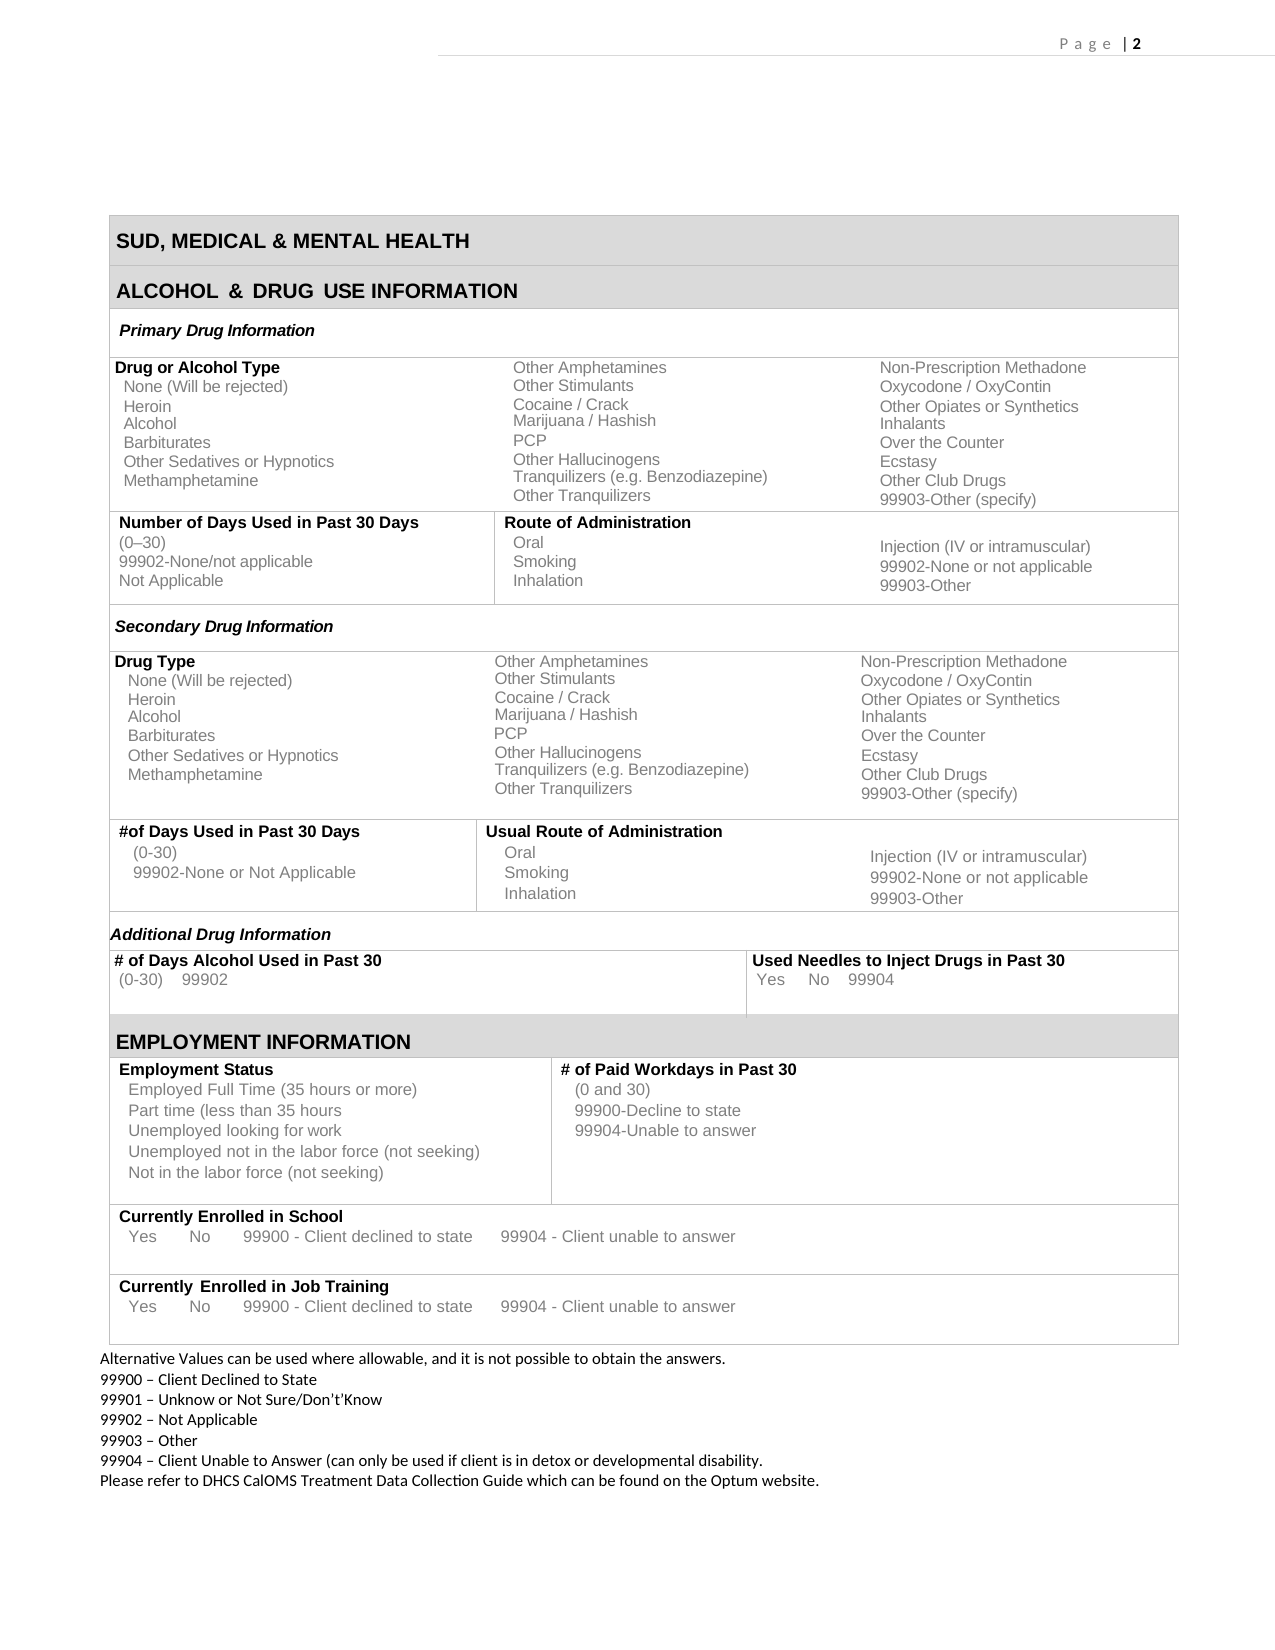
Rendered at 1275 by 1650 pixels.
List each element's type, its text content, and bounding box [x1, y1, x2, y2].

table_cell Other Amphetamines Other Stimulants Cocaine / Crack Marijuana / Hashish PCP Other Hallucinogens Tranquilizers (e.g. Benzodiazepine) Other Tranquilizers [495, 358, 879, 511]
table_cell Employment Status Employed Full Time (35 hours or more) Part time (less than 35 hours Unemployed looking for work Unemployed not in the labor force (not seeking) Not in the labor force (not seeking) [110, 1058, 551, 1204]
table_cell Route of Administration Oral Smoking Inhalation [495, 512, 879, 604]
table_cell Usual Route of Administration Oral Smoking Inhalation [477, 820, 860, 911]
table_cell # of Days Alcohol Used in Past 30 (0-30) 99902 [110, 951, 746, 1014]
table_cell Drug or Alcohol Type None (Will be rejected) Heroin Alcohol Barbiturates Other Sedatives or Hypnotics Methamphetamine [110, 358, 494, 511]
table_cell Secondary Drug Information [110, 605, 1178, 651]
table_cell Used Needles to Inject Drugs in Past 30 Yes No 99904 [747, 951, 1178, 1014]
table_cell # of Paid Workdays in Past 30 (0 and 30) 99900-Decline to state 99904-Unable to answer [552, 1058, 1178, 1204]
table_cell Other Amphetamines Other Stimulants Cocaine / Crack Marijuana / Hashish PCP Other Hallucinogens Tranquilizers (e.g. Benzodiazepine) Other Tranquilizers [476, 652, 860, 819]
table_cell Drug Type None (Will be rejected) Heroin Alcohol Barbiturates Other Sedatives or Hypnotics Methamphetamine [110, 652, 476, 819]
table_cell #of Days Used in Past 30 Days (0-30) 99902-None or Not Applicable [110, 820, 476, 911]
table_cell Injection (IV or intramuscular) 99902-None or not applicable 99903-Other [879, 512, 1178, 604]
table_cell Currently Enrolled in School Yes No 99900 - Client declined to state 99904 - Client unable to answer [110, 1205, 1178, 1274]
table_cell EMPLOYMENT INFORMATION [110, 1018, 1178, 1057]
table_header SUD, MEDICAL & MENTAL HEALTH [110, 216, 1178, 265]
table_cell Primary Drug Information [110, 309, 1178, 357]
table_cell Injection (IV or intramuscular) 99902-None or not applicable 99903-Other [860, 820, 1178, 911]
table_cell Currently Enrolled in Job Training Yes No 99900 - Client declined to state 99904 - Client unable to answer [110, 1275, 1178, 1344]
table_cell Additional Drug Information [110, 912, 1178, 949]
table_cell Number of Days Used in Past 30 Days (0–30) 99902-None/not applicable Not Applicable [110, 512, 494, 604]
table_cell Non-Prescription Methadone Oxycodone / OxyContin Other Opiates or Synthetics Inhalants Over the Counter Ecstasy Other Club Drugs 99903-Other (specify) [879, 358, 1178, 511]
table_cell Non-Prescription Methadone Oxycodone / OxyContin Other Opiates or Synthetics Inhalants Over the Counter Ecstasy Other Club Drugs 99903-Other (specify) [860, 652, 1178, 819]
table_cell ALCOHOL & DRUG USE INFORMATION [110, 266, 1178, 308]
